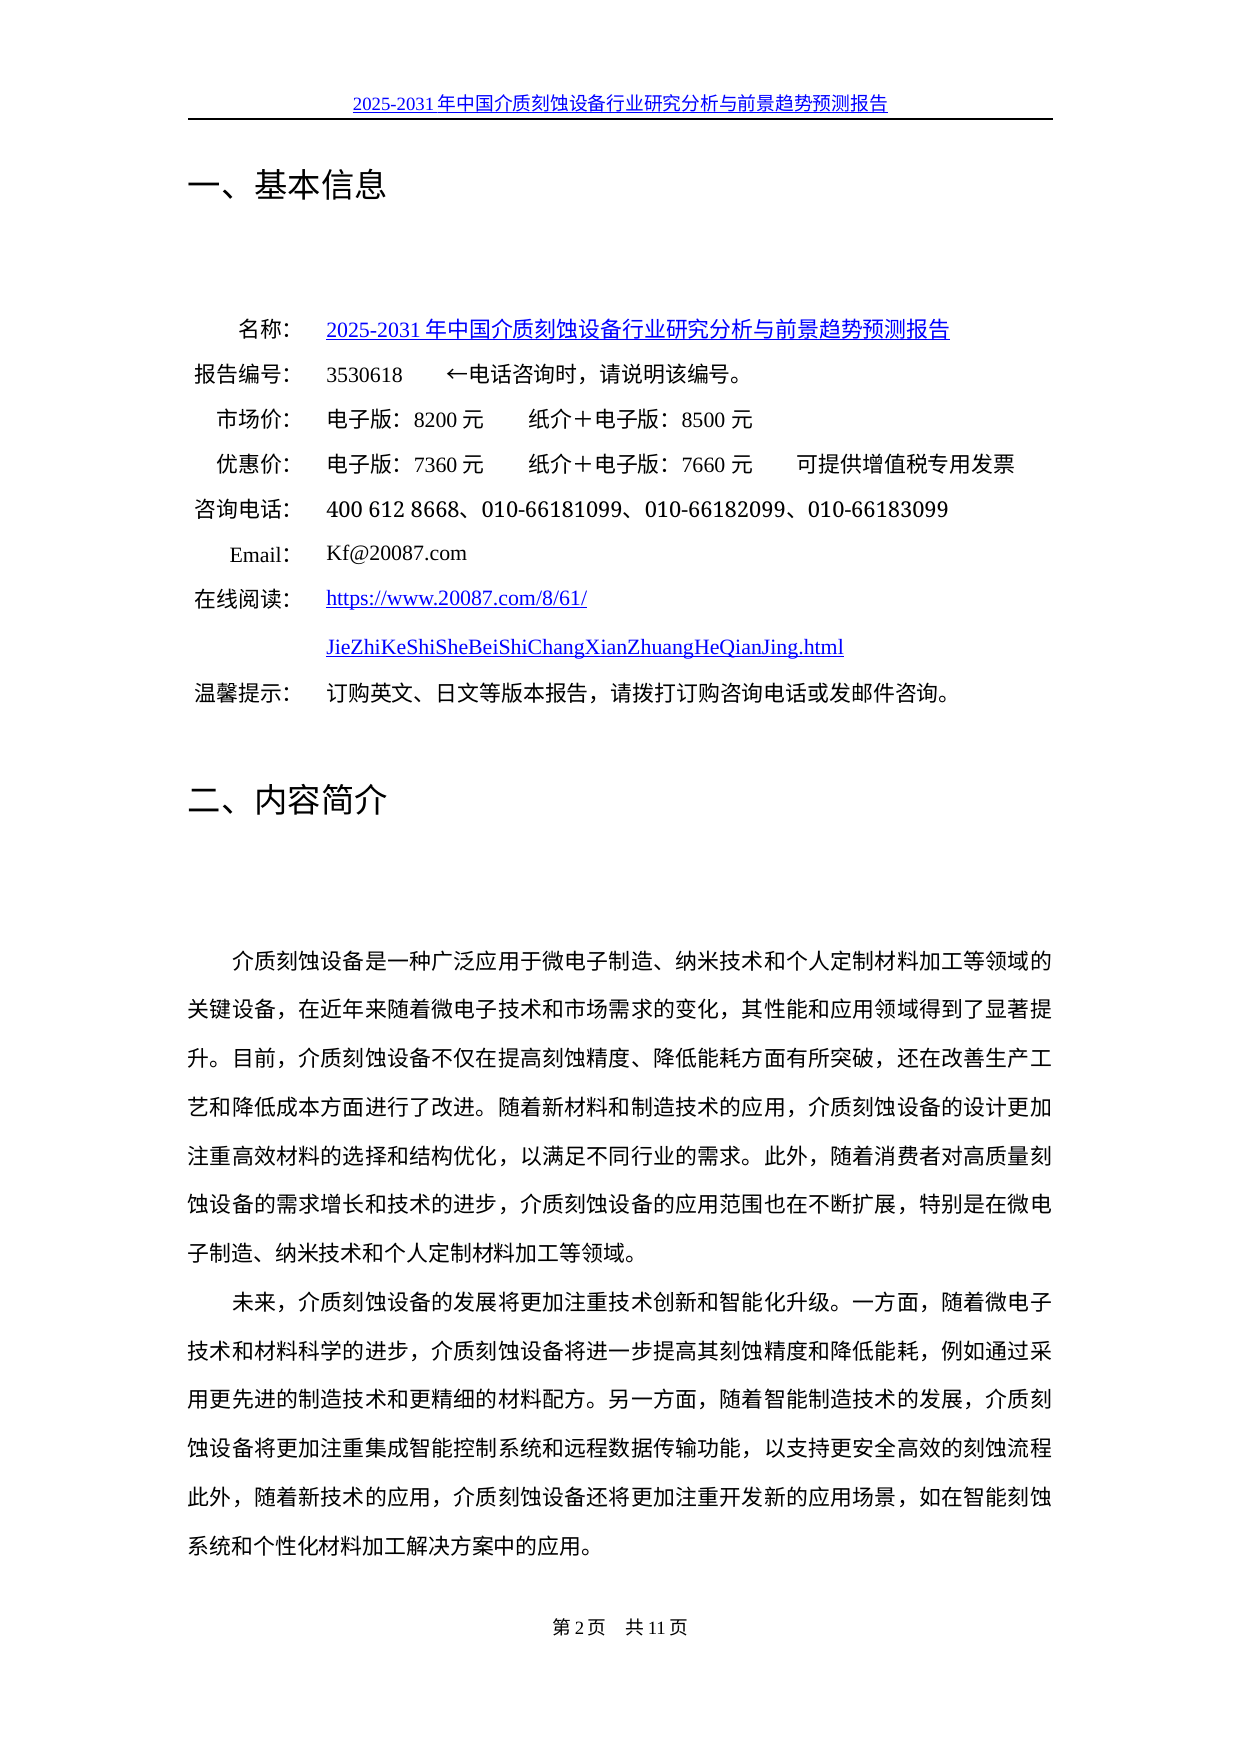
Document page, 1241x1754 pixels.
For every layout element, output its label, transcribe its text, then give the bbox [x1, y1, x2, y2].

table_cell 市场价： [167, 402, 315, 447]
table_cell [315, 582, 1073, 675]
table_header 名称： [167, 312, 315, 357]
table_cell 电子版：8200 元 纸介＋电子版：8500 元 [315, 402, 1073, 447]
table_cell 电子版：7360 元 纸介＋电子版：7660 元 可提供增值税专用发票 [315, 447, 1073, 492]
table_cell 订购英文、日文等版本报告，请拨打订购咨询电话或发邮件咨询。 [315, 675, 1073, 720]
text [187, 943, 1053, 1561]
table_cell 咨询电话： [167, 492, 315, 537]
title 一、基本信息 [187, 150, 1053, 215]
table_cell 400 612 8668、010-66181099、010-66182099、010-66183099 [315, 492, 1073, 537]
table_cell Email： [167, 537, 315, 582]
table_cell 3530618 ←电话咨询时，请说明该编号。 [315, 357, 1073, 402]
table_cell 报告编号： [167, 357, 315, 402]
title 二、内容简介 [187, 766, 1053, 831]
table_header 2025-2031年中国介质刻蚀设备行业研究分析与前景趋势预测报告 [315, 312, 1073, 357]
table_cell Kf@20087.com [315, 537, 1073, 582]
table_cell 在线阅读： [167, 582, 315, 675]
table_cell 温馨提示： [167, 675, 315, 720]
table_cell 优惠价： [167, 447, 315, 492]
